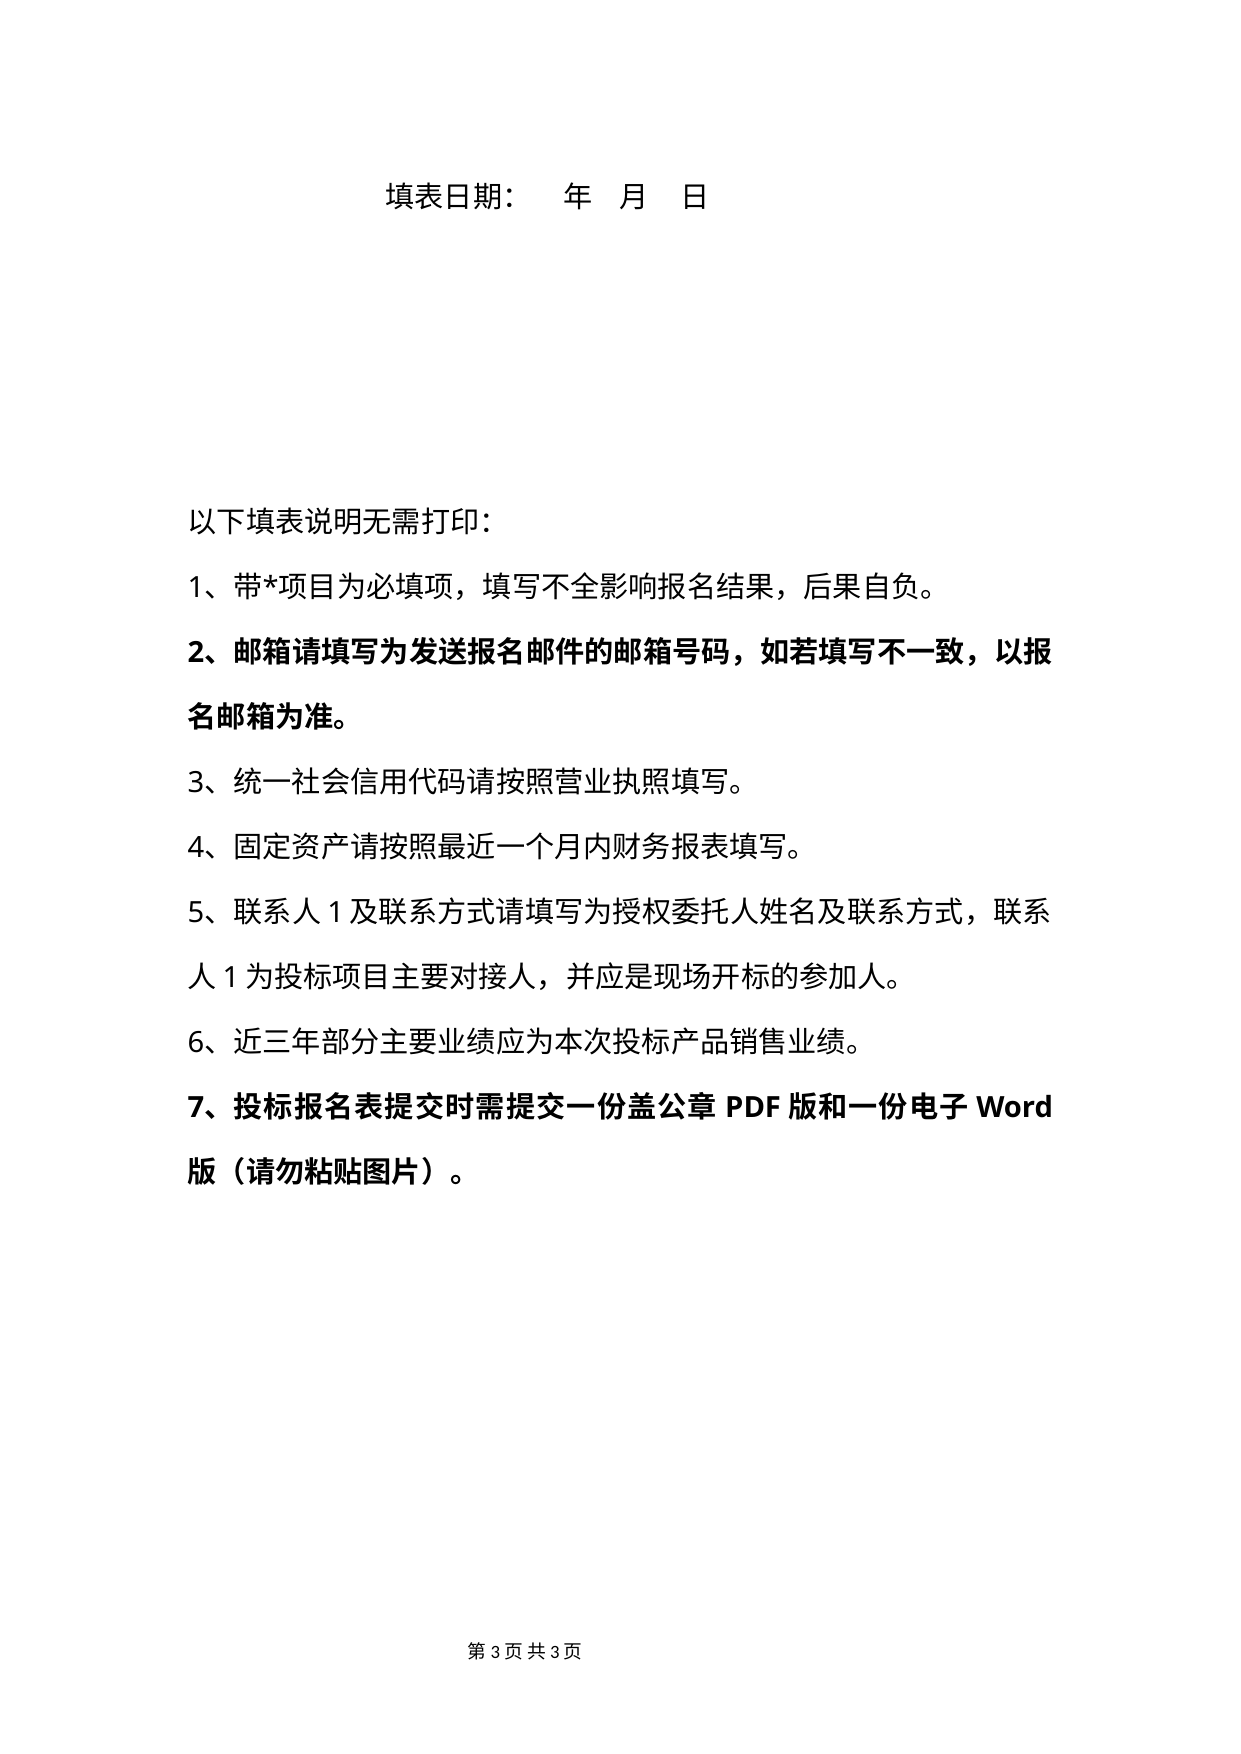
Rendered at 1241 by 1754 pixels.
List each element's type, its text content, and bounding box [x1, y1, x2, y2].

list 邮箱请填写为发送报名邮件的邮箱号码，如若填写不一致，以报名邮箱为准。 [187, 617, 1053, 747]
list 统一社会信用代码请按照营业执照填写。 [187, 747, 1053, 812]
list 近三年部分主要业绩应为本次投标产品销售业绩。 [187, 1007, 1053, 1072]
text 填表日期： 年 月 日 [187, 162, 1053, 227]
list 投标报名表提交时需提交一份盖公章PDF版和一份电子Word版（请勿粘贴图片）。 [187, 1072, 1053, 1202]
list 固定资产请按照最近一个月内财务报表填写。 [187, 812, 1053, 877]
list 带*项目为必填项，填写不全影响报名结果，后果自负。 [187, 552, 1053, 617]
text 以下填表说明无需打印： [187, 487, 1053, 552]
list 联系人1及联系方式请填写为授权委托人姓名及联系方式，联系人1为投标项目主要对接人，并应是现场开标的参加人。 [187, 877, 1053, 1007]
